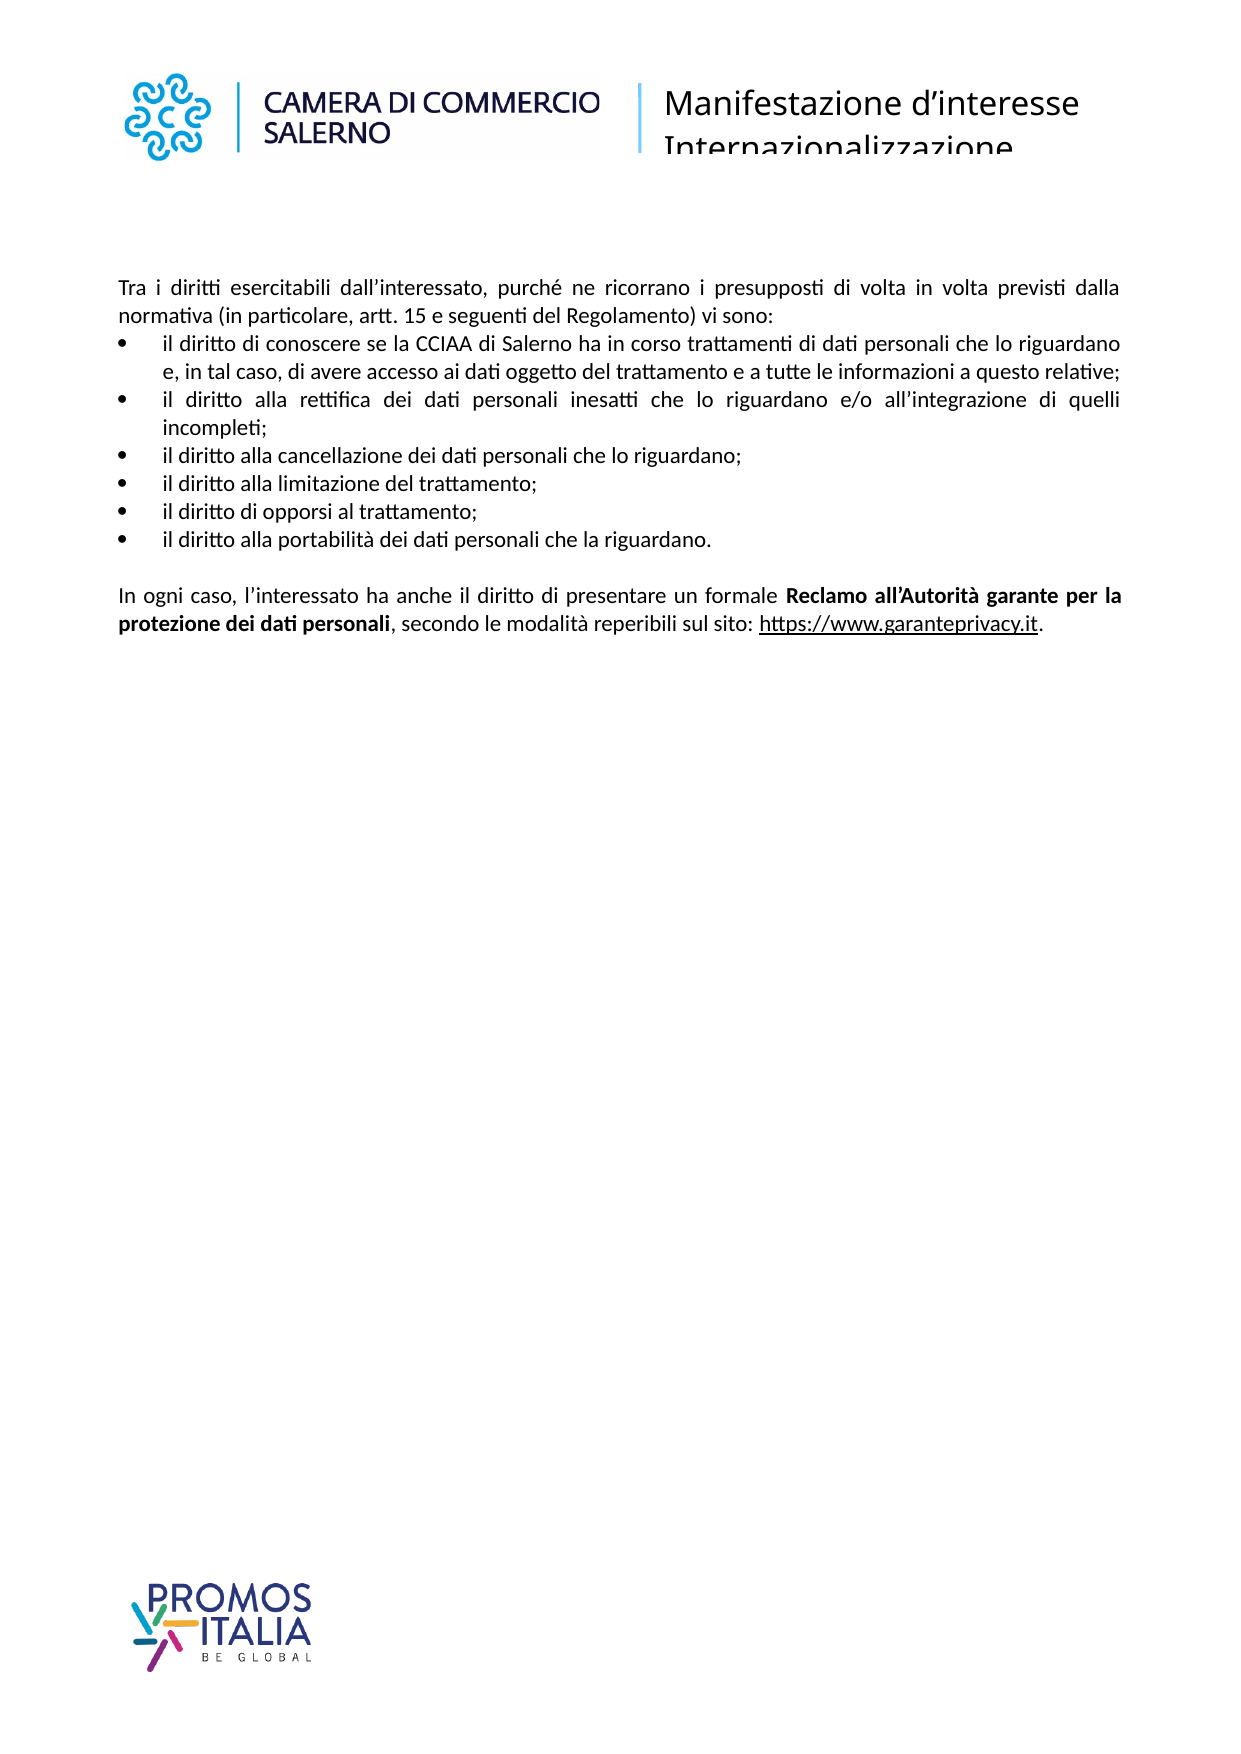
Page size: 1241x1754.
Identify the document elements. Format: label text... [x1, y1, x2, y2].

text Tra i diritti esercitabili dall’interessato, purché ne ricorrano i presupposti di volta in volta previsti dalla normativa (in particolare, artt. 15 e seguenti del Regolamento) vi sono: [118, 273, 1122, 329]
picture [131, 1583, 311, 1672]
picture [124, 73, 600, 161]
list il diritto alla portabilità dei dati personali che la riguardano. [118, 525, 1122, 553]
list il diritto alla rettifica dei dati personali inesatti che lo riguardano e/o all’integrazione di quelli incompleti; [118, 385, 1122, 441]
text In ogni caso, l’interessato ha anche il diritto di presentare un formale Reclamo all’Autorità garante per la protezione dei dati personali, secondo le modalità reperibili sul sito: https://www.garanteprivacy.it. [118, 581, 1122, 637]
list il diritto alla cancellazione dei dati personali che lo riguardano; [118, 441, 1122, 469]
list il diritto alla limitazione del trattamento; [118, 469, 1122, 497]
list il diritto di opporsi al trattamento; [118, 497, 1122, 525]
list il diritto di conoscere se la CCIAA di Salerno ha in corso trattamenti di dati personali che lo riguardano e, in tal caso, di avere accesso ai dati oggetto del trattamento e a tutte le informazioni a questo relative; [118, 329, 1122, 385]
